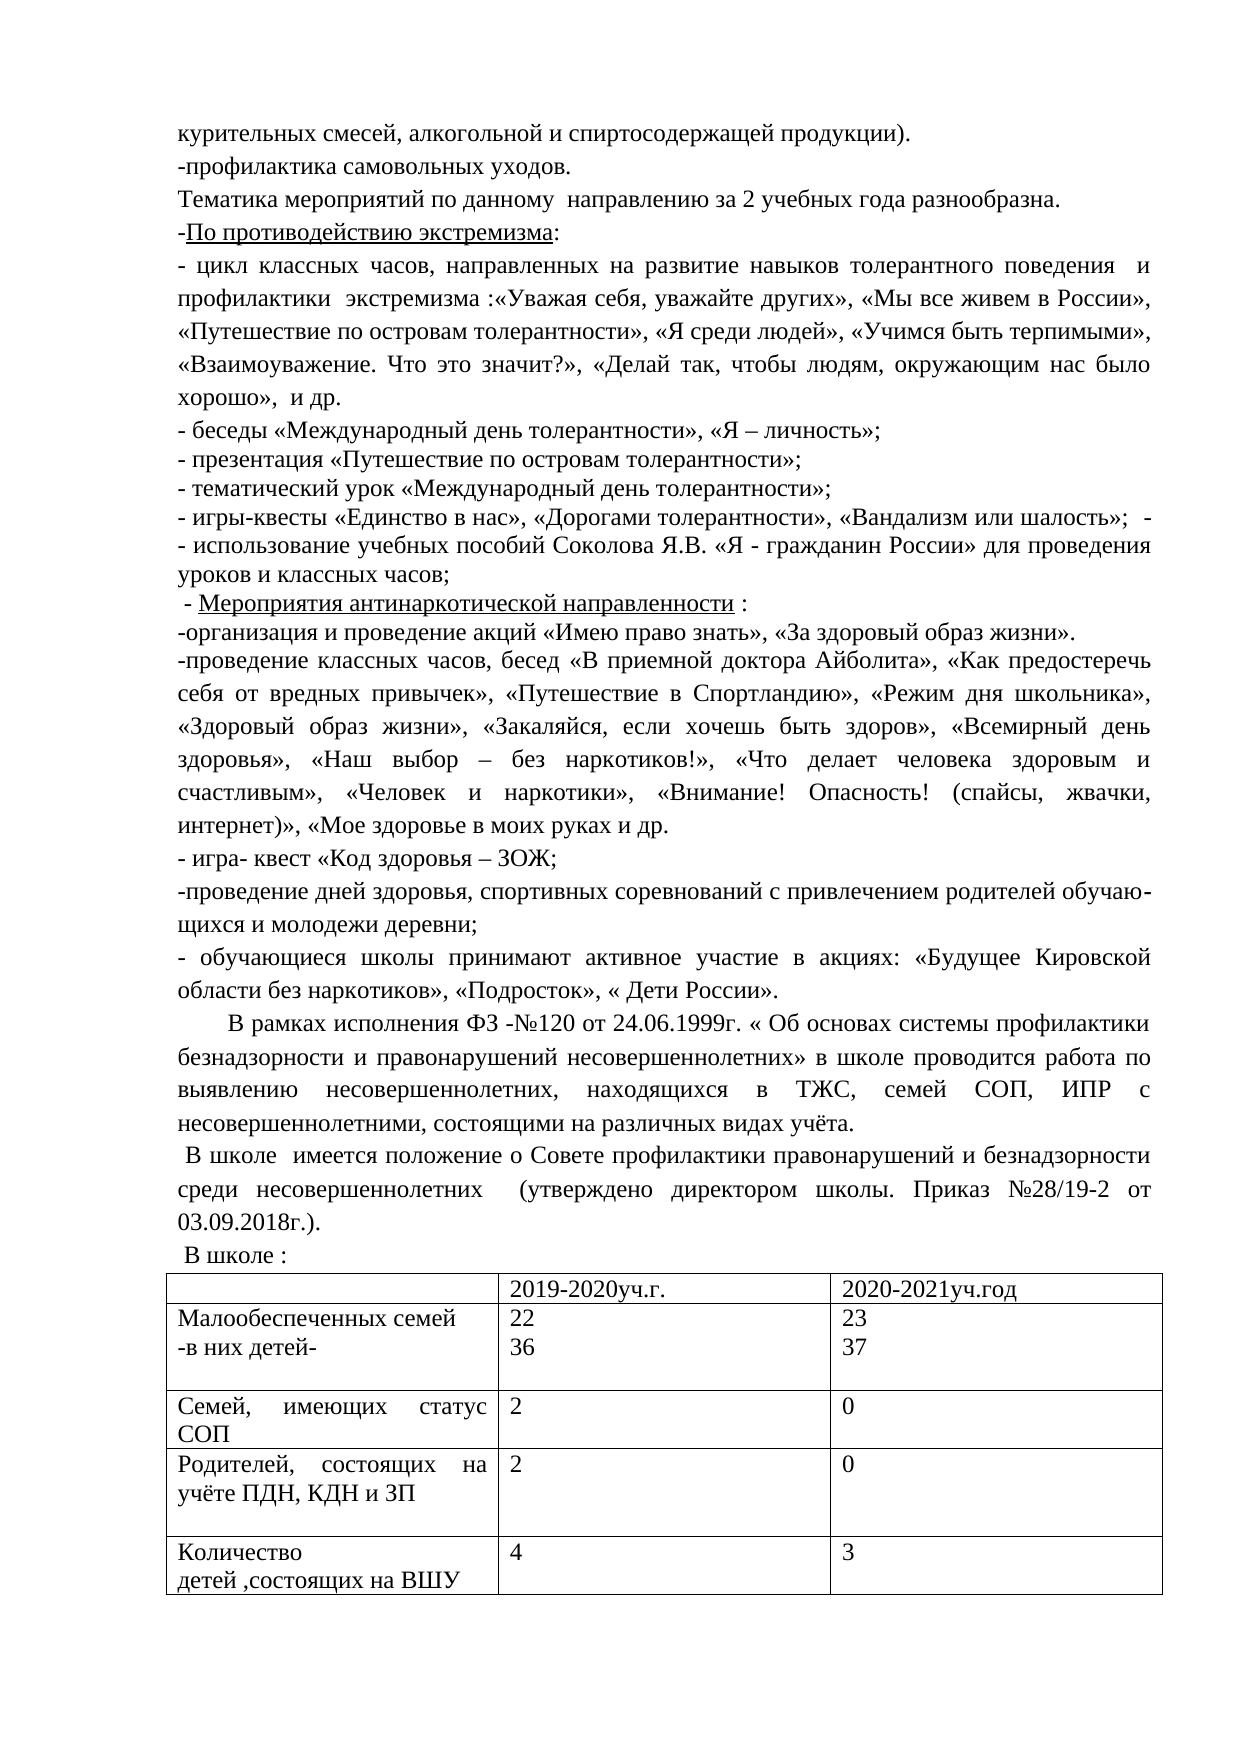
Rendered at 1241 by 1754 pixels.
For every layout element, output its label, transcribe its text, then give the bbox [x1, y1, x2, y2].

table_cell Количество детей ,состоящих на ВШУ [167, 1537, 498, 1594]
text В школе имеется положение о Совете профилактики правонарушений и безнадзорности среди несовершеннолетних (утверждено директором школы. Приказ №28/19-2 от 03.09.2018г.). [177, 1141, 1152, 1235]
text В рамках исполнения ФЗ -№120 от 24.06.1999г. « Об основах системы профилактики безнадзорности и правонарушений несовершеннолетних» в школе проводится работа по выявлению несовершеннолетних, находящихся в ТЖС, семей СОП, ИПР с несовершеннолетними, состоящими на различных видах учёта. [177, 1008, 1152, 1136]
text - Мероприятия антинаркотической направленности : [177, 588, 1152, 617]
text - цикл классных часов, направленных на развитие навыков толерантного поведения и профилактики экстремизма :«Уважая себя, уважайте других», «Мы все живем в России», «Путешествие по островам толерантности», «Я среди людей», «Учимся быть терпимыми», «Взаимоуважение. Что это значит?», «Делай так, чтобы людям, окружающим нас было хорошо», и др. [177, 250, 1152, 411]
table_header 2020-2021уч.год [831, 1274, 1162, 1302]
text - беседы «Международный день толерантности», «Я – личность»; [177, 415, 1152, 444]
text -профилактика самовольных уходов. [177, 151, 1152, 180]
table_cell Семей, имеющих статус СОП [167, 1391, 498, 1448]
text -проведение дней здоровья, спортивных соревнований с привлечением родителей обучаю-щихся и молодежи деревни; [177, 876, 1152, 938]
table_cell 4 [499, 1537, 830, 1594]
table_cell 2 [499, 1391, 830, 1448]
table_cell Малообеспеченных семей -в них детей- [167, 1304, 498, 1390]
table_header 2019-2020уч.г. [499, 1274, 830, 1302]
text - игра- квест «Код здоровья – ЗОЖ; [177, 843, 1152, 872]
text - тематический урок «Международный день толерантности»; [177, 473, 1152, 502]
table_cell Родителей, состоящих на учёте ПДН, КДН и ЗП [167, 1449, 498, 1536]
text В школе : [177, 1240, 1152, 1268]
text - презентация «Путешествие по островам толерантности»; [177, 444, 1152, 473]
text Тематика мероприятий по данному направлению за 2 учебных года разнообразна. [177, 184, 1152, 213]
table_cell 0 [831, 1449, 1162, 1536]
text - игры-квесты «Единство в нас», «Дорогами толерантности», «Вандализм или шалость»; - - использование учебных пособий Соколова Я.В. «Я - гражданин России» для проведения уроков и классных часов; [177, 502, 1152, 588]
table_cell 0 [831, 1391, 1162, 1448]
text - обучающиеся школы принимают активное участие в акциях: «Будущее Кировской области без наркотиков», «Подросток», « Дети России». [177, 942, 1152, 1004]
text курительных смесей, алкогольной и спиртосодержащей продукции). [177, 118, 1152, 147]
text -По противодействию экстремизма: [177, 217, 1152, 246]
text -организация и проведение акций «Имею право знать», «За здоровый образ жизни». [177, 617, 1152, 645]
table_cell 2 [499, 1449, 830, 1536]
table_cell 22 36 [499, 1304, 830, 1390]
table_header [167, 1274, 498, 1302]
text -проведение классных часов, бесед «В приемной доктора Айболита», «Как предостеречь себя от вредных привычек», «Путешествие в Спортландию», «Режим дня школьника», «Здоровый образ жизни», «Закаляйся, если хочешь быть здоров», «Всемирный день здоровья», «Наш выбор – без наркотиков!», «Что делает человека здоровым и счастливым», «Человек и наркотики», «Внимание! Опасность! (спайсы, жвачки, интернет)», «Мое здоровье в моих руках и др. [177, 645, 1152, 839]
table_cell 23 37 [831, 1304, 1162, 1390]
table_cell 3 [831, 1537, 1162, 1594]
